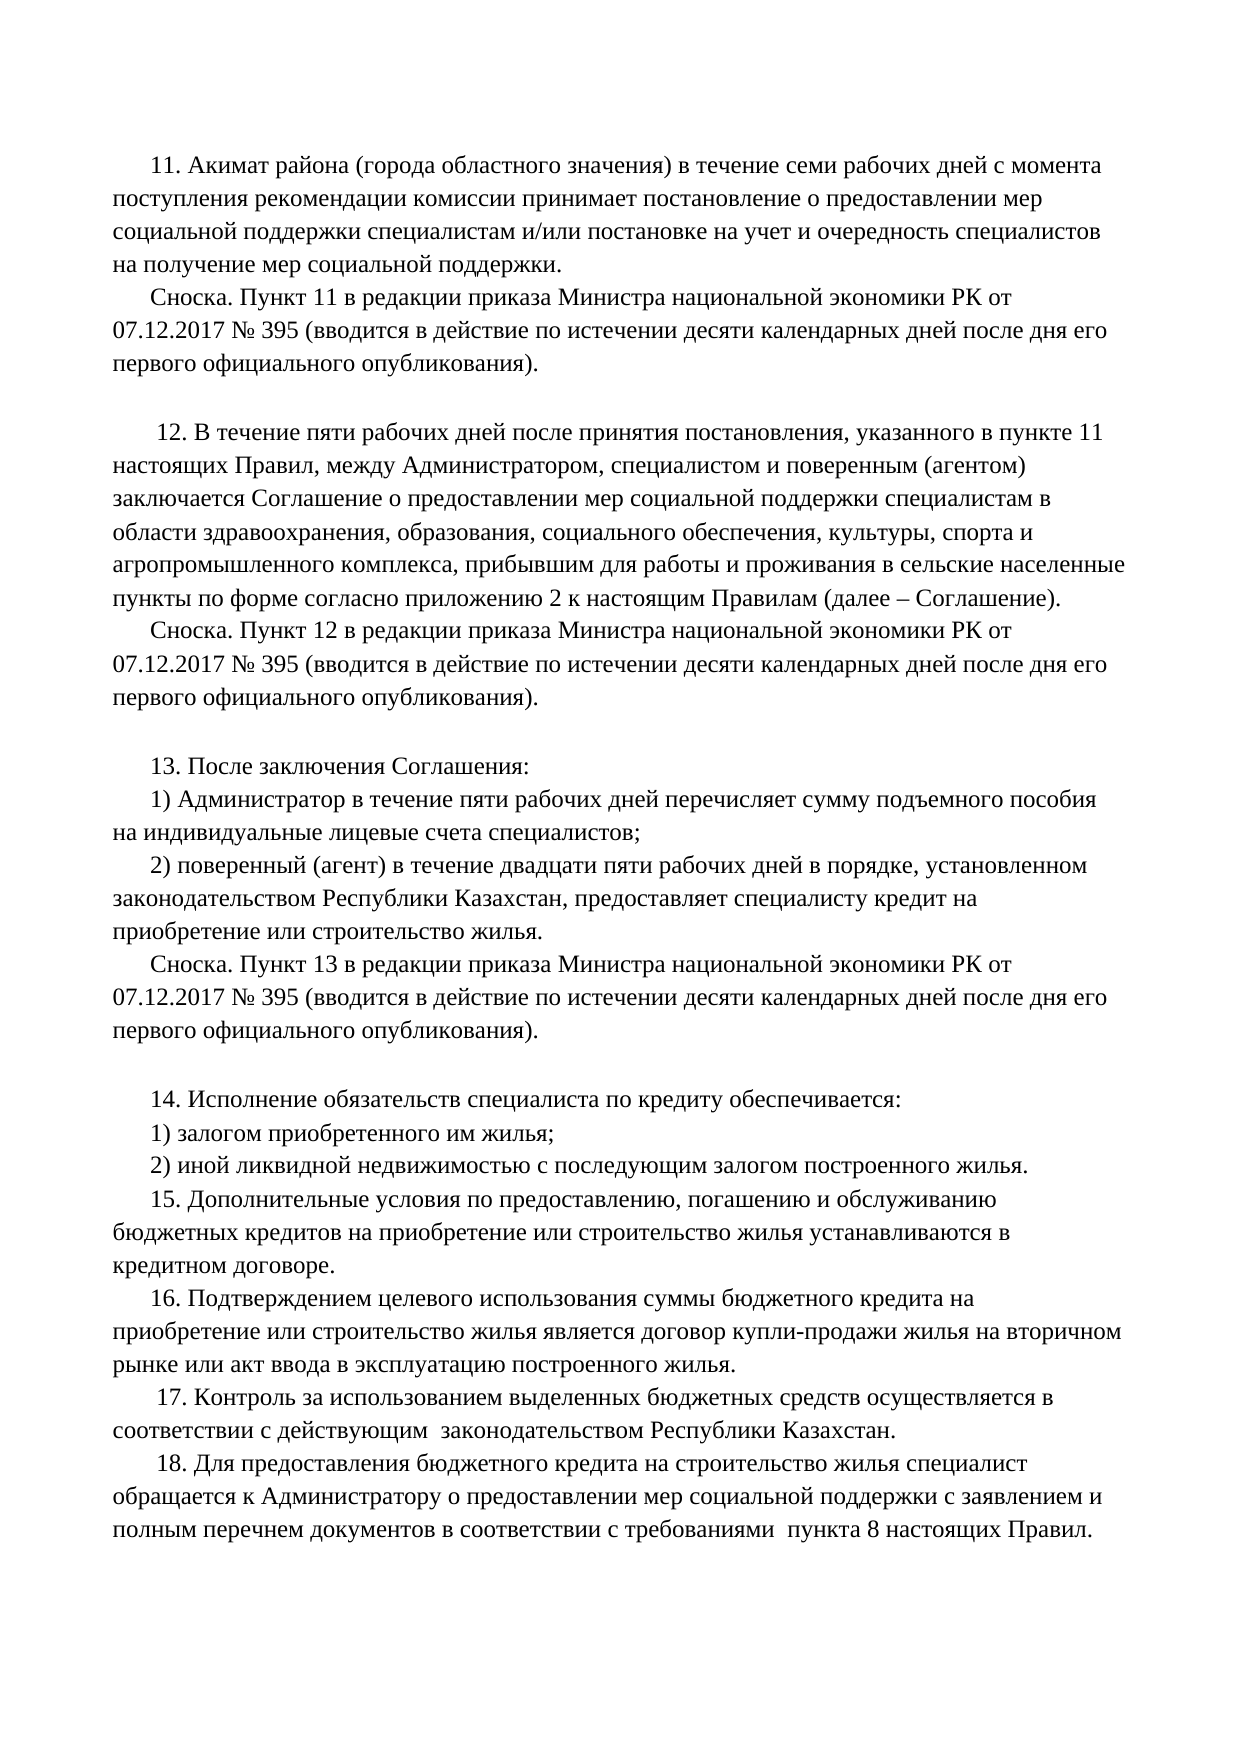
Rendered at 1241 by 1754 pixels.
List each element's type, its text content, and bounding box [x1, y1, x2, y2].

text 16. Подтверждением целевого использования суммы бюджетного кредита на приобретение или строительство жилья является договор купли-продажи жилья на вторичном рынке или акт ввода в эксплуатацию построенного жилья. [112, 1283, 1128, 1377]
text Сноска. Пункт 12 в редакции приказа Министра национальной экономики РК от 07.12.2017 № 395 (вводится в действие по истечении десяти календарных дней после дня его первого официального опубликования). [112, 616, 1128, 746]
text 12. В течение пяти рабочих дней после принятия постановления, указанного в пункте 11 настоящих Правил, между Администратором, специалистом и поверенным (агентом) заключается Соглашение о предоставлении мер социальной поддержки специалистам в области здравоохранения, образования, социального обеспечения, культуры, спорта и агропромышленного комплекса, прибывшим для работы и проживания в сельские населенные пункты по форме согласно приложению 2 к настоящим Правилам (далее – Соглашение). [112, 417, 1128, 611]
text 2) иной ликвидной недвижимостью с последующим залогом построенного жилья. [112, 1151, 1128, 1179]
text 11. Акимат района (города областного значения) в течение семи рабочих дней с момента поступления рекомендации комиссии принимает постановление о предоставлении мер социальной поддержки специалистам и/или постановке на учет и очередность специалистов на получение мер социальной поддержки. [112, 150, 1128, 278]
text Сноска. Пункт 13 в редакции приказа Министра национальной экономики РК от 07.12.2017 № 395 (вводится в действие по истечении десяти календарных дней после дня его первого официального опубликования). [112, 949, 1128, 1080]
text 17. Контроль за использованием выделенных бюджетных средств осуществляется в соответствии с действующим законодательством Республики Казахстан. [112, 1382, 1128, 1443]
text 14. Исполнение обязательств специалиста по кредиту обеспечивается: [112, 1084, 1128, 1113]
text 2) поверенный (агент) в течение двадцати пяти рабочих дней в порядке, установленном законодательством Республики Казахстан, предоставляет специалисту кредит на приобретение или строительство жилья. [112, 850, 1128, 945]
text 1) Администратор в течение пяти рабочих дней перечисляет сумму подъемного пособия на индивидуальные лицевые счета специалистов; [112, 784, 1128, 846]
text Сноска. Пункт 11 в редакции приказа Министра национальной экономики РК от 07.12.2017 № 395 (вводится в действие по истечении десяти календарных дней после дня его первого официального опубликования). [112, 282, 1128, 413]
text 18. Для предоставления бюджетного кредита на строительство жилья специалист обращается к Администратору о предоставлении мер социальной поддержки с заявлением и полным перечнем документов в соответствии с требованиями пункта 8 настоящих Правил. [112, 1448, 1128, 1543]
text 13. После заключения Соглашения: [112, 751, 1128, 780]
text 1) залогом приобретенного им жилья; [112, 1118, 1128, 1146]
text 15. Дополнительные условия по предоставлению, погашению и обслуживанию бюджетных кредитов на приобретение или строительство жилья устанавливаются в кредитном договоре. [112, 1184, 1128, 1278]
